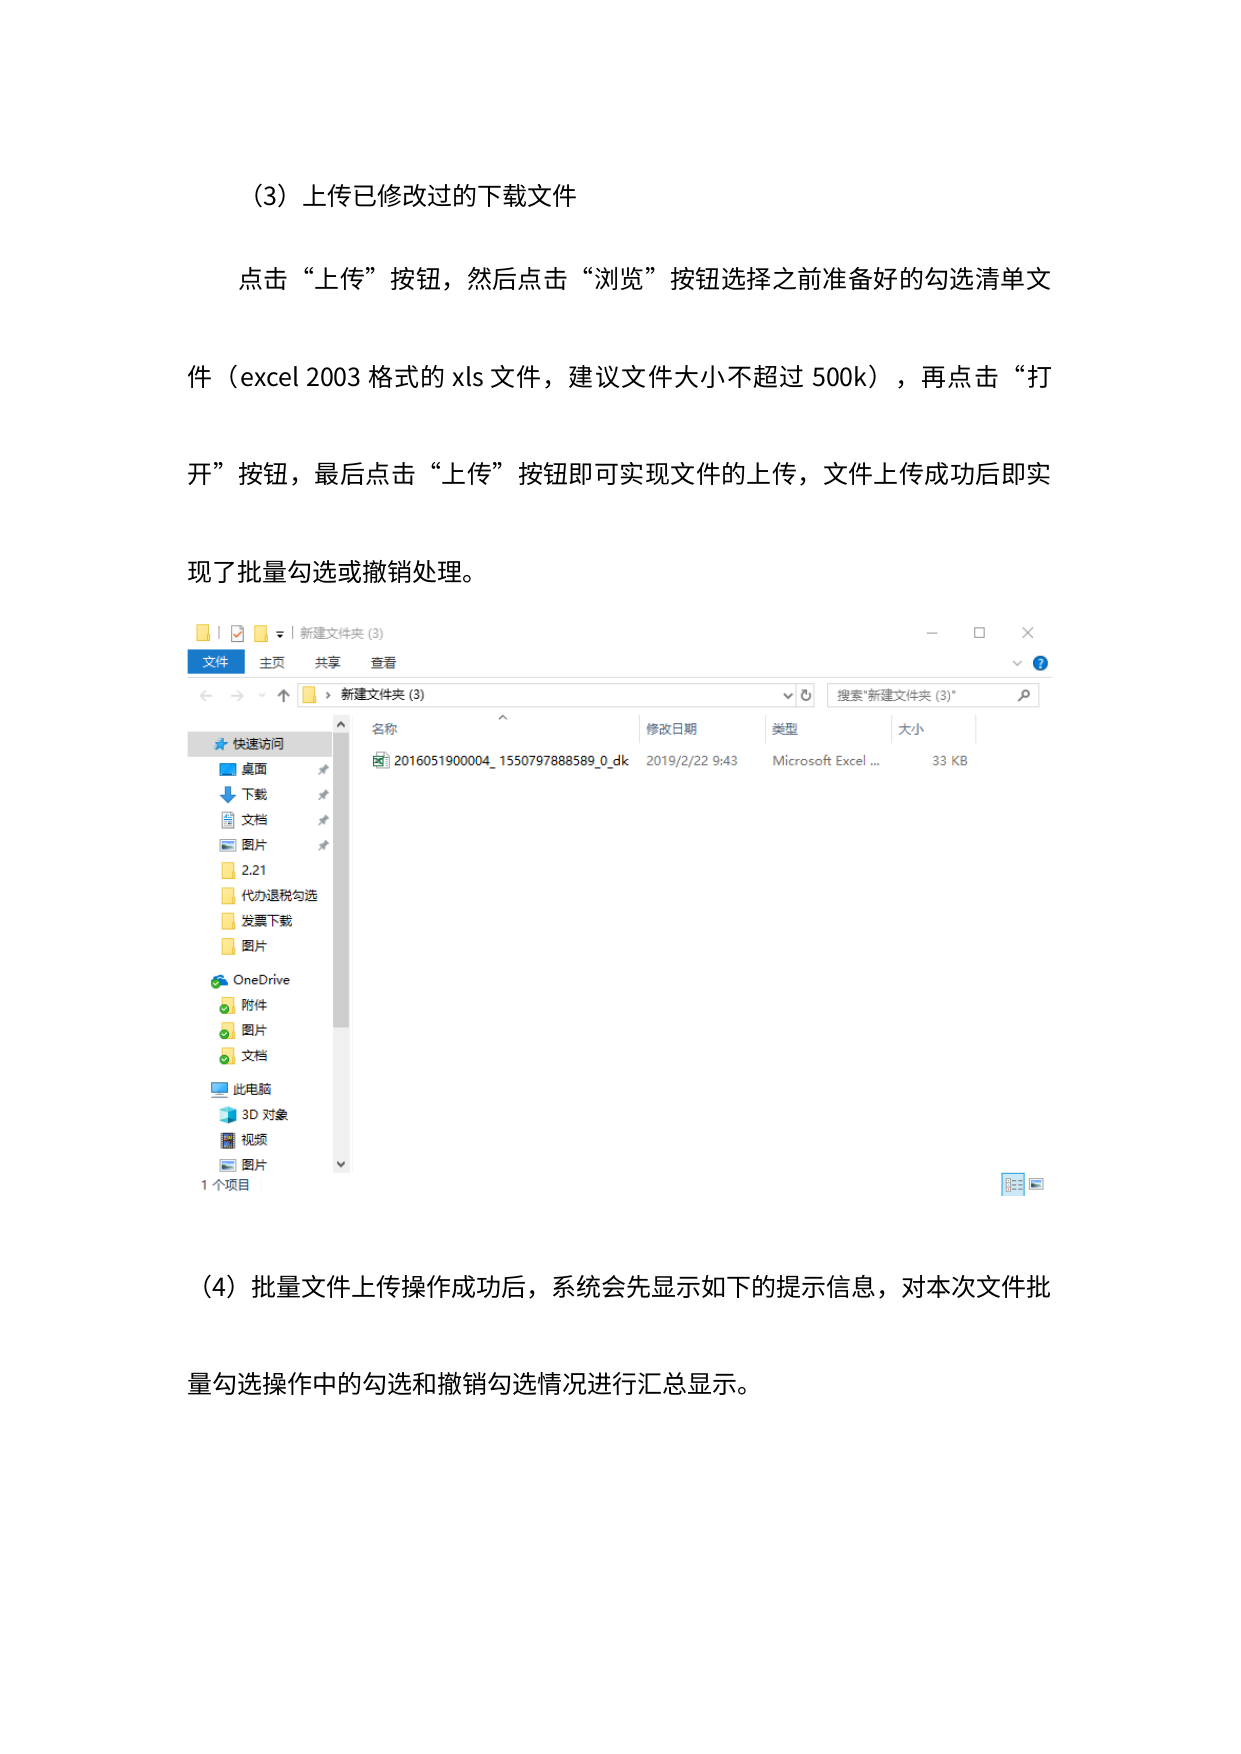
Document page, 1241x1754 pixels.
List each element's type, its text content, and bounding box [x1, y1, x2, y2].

text （4）批量文件上传操作成功后，系统会先显示如下的提示信息，对本次文件批量勾选操作中的勾选和撤销勾选情况进行汇总显示。 [187, 1253, 1053, 1416]
text 点击“上传”按钮，然后点击“浏览”按钮选择之前准备好的勾选清单文件（excel 2003格式的xls文件，建议文件大小不超过500k），再点击“打开”按钮，最后点击“上传”按钮即可实现文件的上传，文件上传成功后即实现了批量勾选或撤销处理。 [187, 245, 1053, 603]
text （3）上传已修改过的下载文件 [187, 162, 1053, 227]
picture [187, 620, 1052, 1196]
